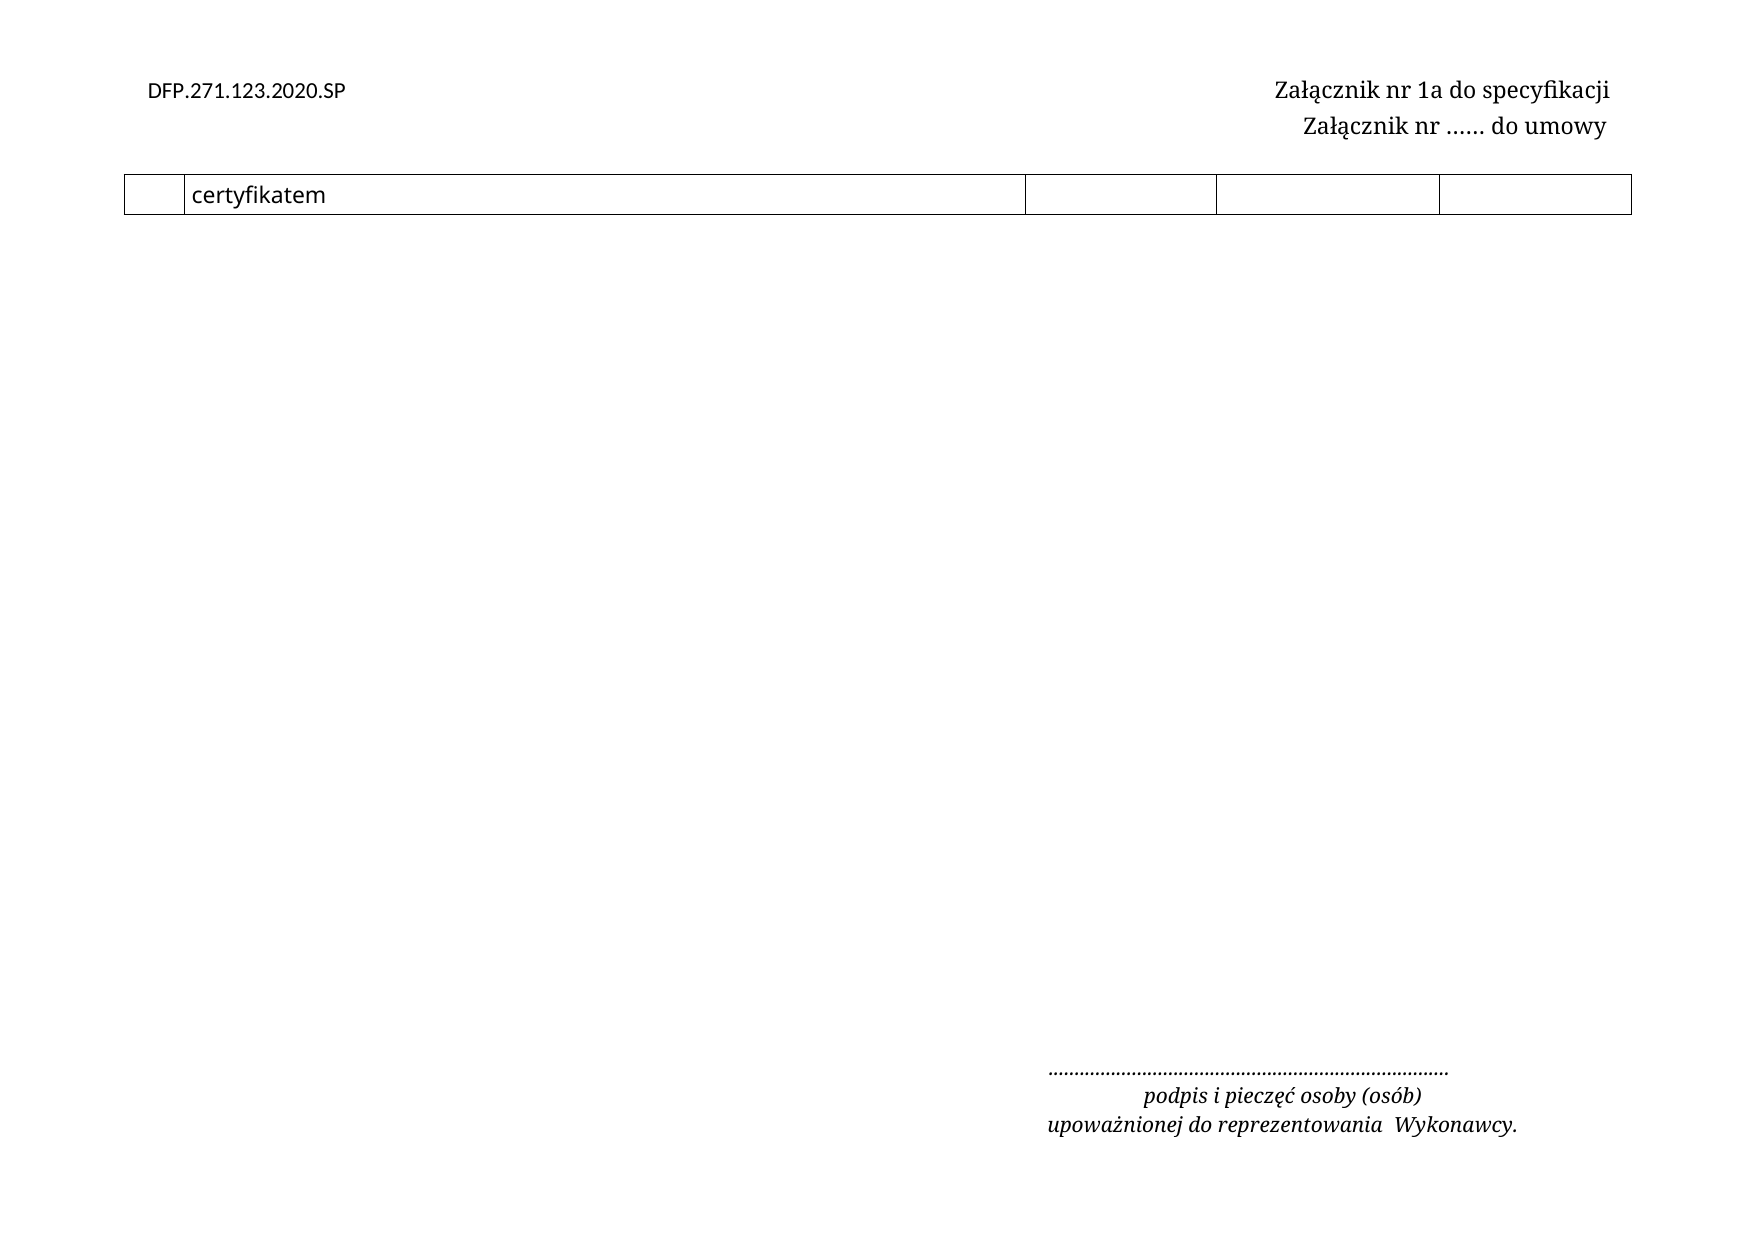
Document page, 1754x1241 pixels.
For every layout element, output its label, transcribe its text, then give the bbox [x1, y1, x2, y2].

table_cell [185, 175, 1025, 214]
table_cell [1217, 175, 1439, 214]
table_cell [125, 175, 184, 214]
table_cell tak [1026, 175, 1216, 214]
table_cell --- [1440, 175, 1631, 214]
